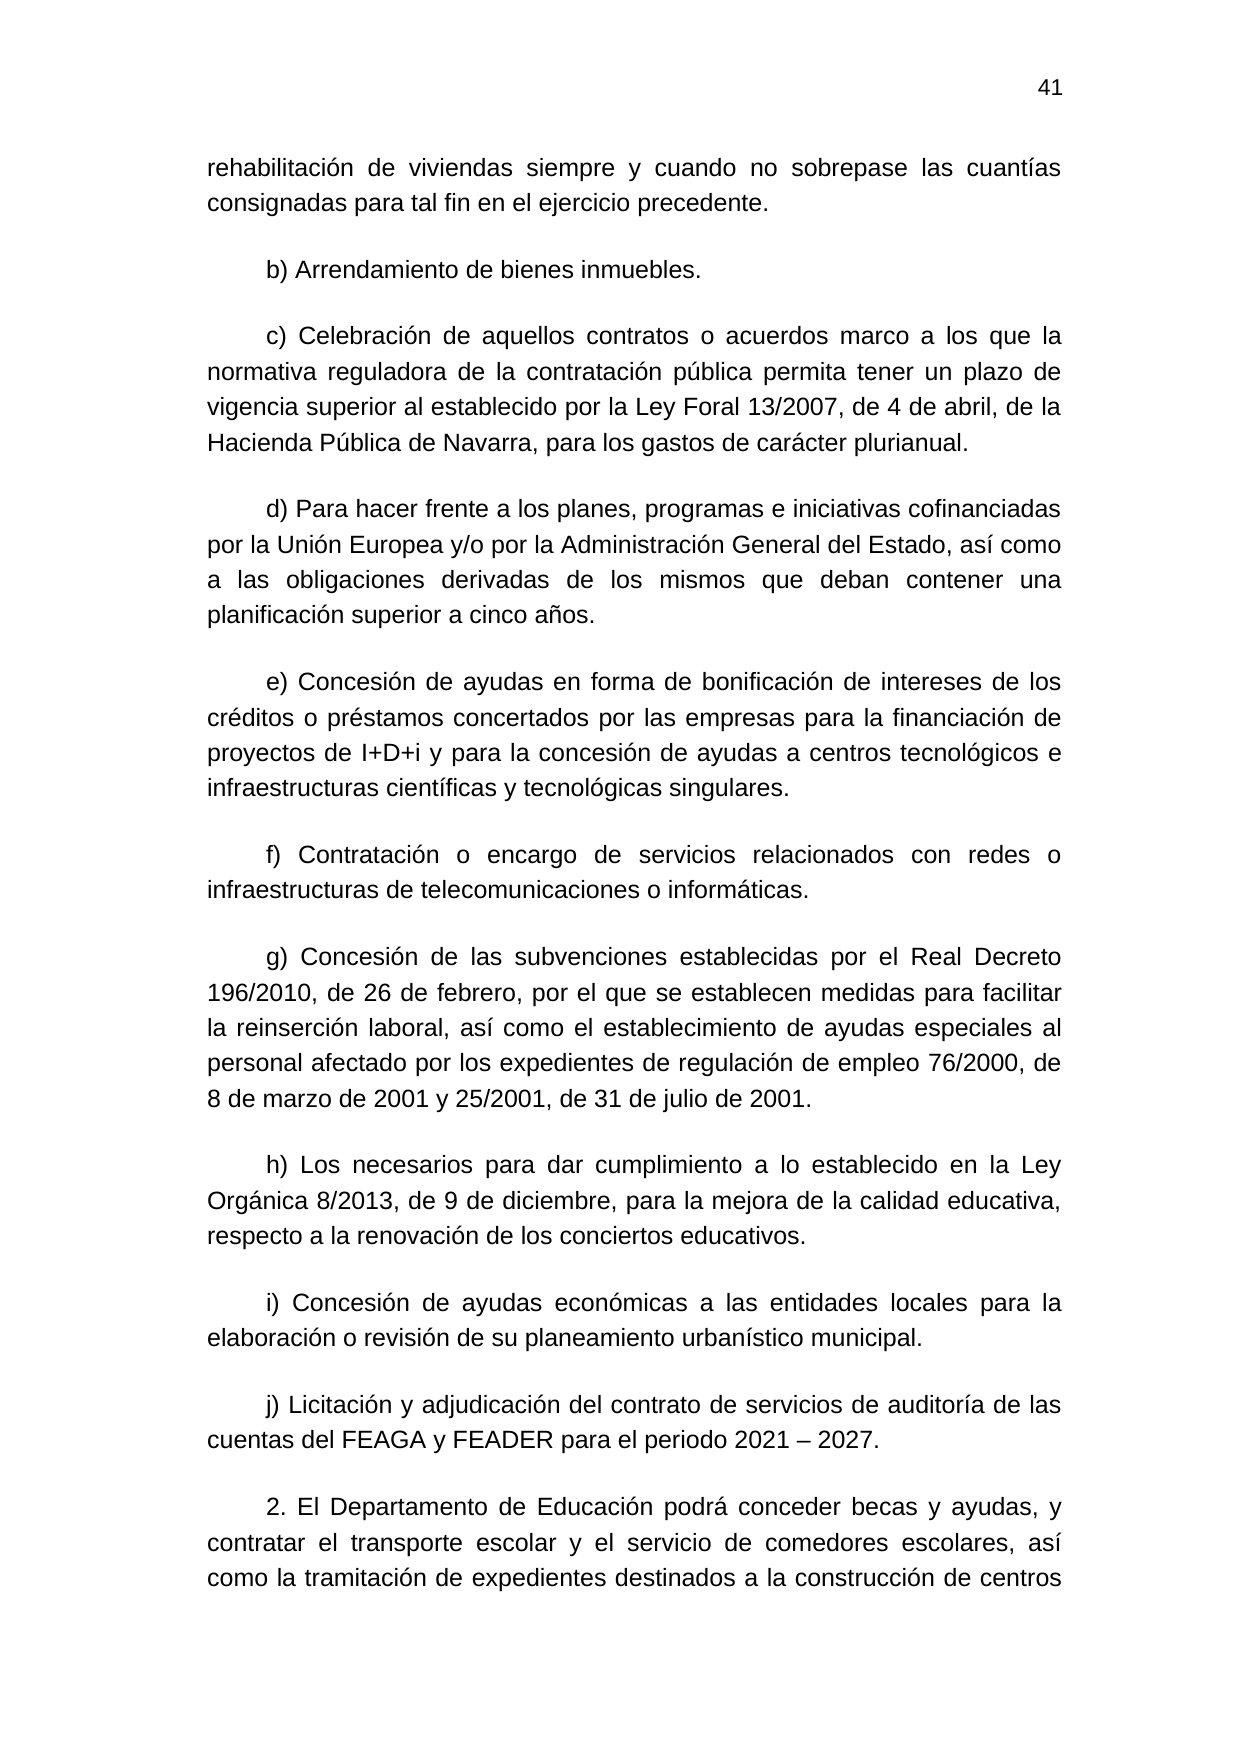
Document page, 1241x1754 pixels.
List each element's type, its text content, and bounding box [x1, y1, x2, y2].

text e) Concesión de ayudas en forma de bonificación de intereses de los créditos o préstamos concertados por las empresas para la financiación de proyectos de I+D+i y para la concesión de ayudas a centros tecnológicos e infraestructuras científicas y tecnológicas singulares. [207, 662, 1063, 804]
text b) Arrendamiento de bienes inmuebles. [207, 250, 1063, 285]
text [207, 148, 1063, 218]
text c) Celebración de aquellos contratos o acuerdos marco a los que la normativa reguladora de la contratación pública permita tener un plazo de vigencia superior al establecido por la Ley Foral 13/2007, de 4 de abril, de la Hacienda Pública de Navarra, para los gastos de carácter plurianual. [207, 316, 1063, 458]
text h) Los necesarios para dar cumplimiento a lo establecido en la Ley Orgánica 8/2013, de 9 de diciembre, para la mejora de la calidad educativa, respecto a la renovación de los conciertos educativos. [207, 1146, 1063, 1252]
text d) Para hacer frente a los planes, programas e iniciativas cofinanciadas por la Unión Europea y/o por la Administración General del Estado, así como a las obligaciones derivadas de los mismos que deban contener una planificación superior a cinco años. [207, 489, 1063, 631]
text g) Concesión de las subvenciones establecidas por el Real Decreto 196/2010, de 26 de febrero, por el que se establecen medidas para facilitar la reinserción laboral, así como el establecimiento de ayudas especiales al personal afectado por los expedientes de regulación de empleo 76/2000, de 8 de marzo de 2001 y 25/2001, de 31 de julio de 2001. [207, 937, 1063, 1114]
text j) Licitación y adjudicación del contrato de servicios de auditoría de las cuentas del FEAGA y FEADER para el periodo 2021 – 2027. [207, 1385, 1063, 1456]
text i) Concesión de ayudas económicas a las entidades locales para la elaboración o revisión de su planeamiento urbanístico municipal. [207, 1283, 1063, 1354]
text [207, 1487, 1063, 1593]
text f) Contratación o encargo de servicios relacionados con redes o infraestructuras de telecomunicaciones o informáticas. [207, 835, 1063, 906]
